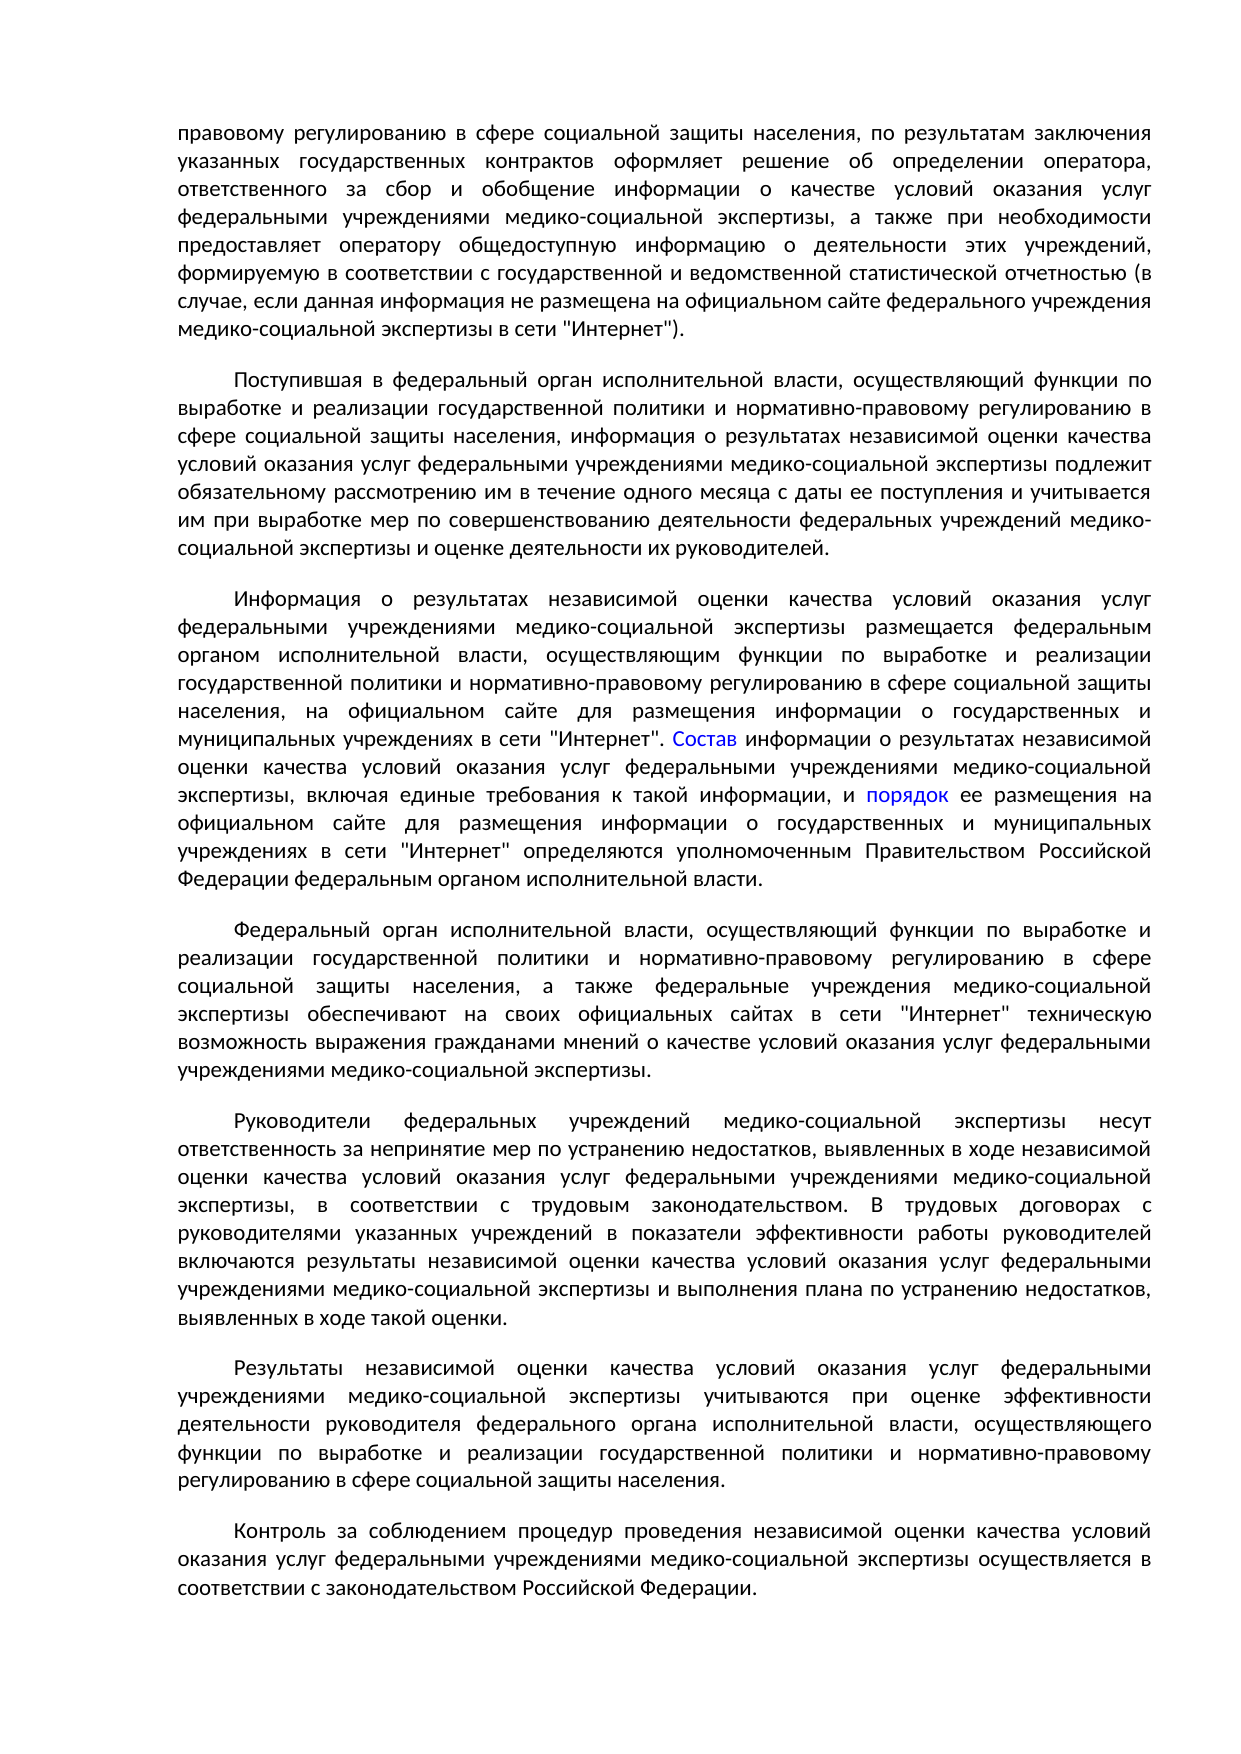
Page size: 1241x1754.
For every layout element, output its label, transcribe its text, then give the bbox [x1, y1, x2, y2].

text Поступившая в федеральный орган исполнительной власти, осуществляющий функции по выработке и реализации государственной политики и нормативно-правовому регулированию в сфере социальной защиты населения, информация о результатах независимой оценки качества условий оказания услуг федеральными учреждениями медико-социальной экспертизы подлежит обязательному рассмотрению им в течение одного месяца с даты ее поступления и учитывается им при выработке мер по совершенствованию деятельности федеральных учреждений медико-социальной экспертизы и оценке деятельности их руководителей. [177, 365, 1152, 561]
text Результаты независимой оценки качества условий оказания услуг федеральными учреждениями медико-социальной экспертизы учитываются при оценке эффективности деятельности руководителя федерального органа исполнительной власти, осуществляющего функции по выработке и реализации государственной политики и нормативно-правовому регулированию в сфере социальной защиты населения. [177, 1353, 1152, 1494]
text Контроль за соблюдением процедур проведения независимой оценки качества условий оказания услуг федеральными учреждениями медико-социальной экспертизы осуществляется в соответствии с законодательством Российской Федерации. [177, 1517, 1152, 1601]
text Руководители федеральных учреждений медико-социальной экспертизы несут ответственность за непринятие мер по устранению недостатков, выявленных в ходе независимой оценки качества условий оказания услуг федеральными учреждениями медико-социальной экспертизы, в соответствии с трудовым законодательством. В трудовых договорах с руководителями указанных учреждений в показатели эффективности работы руководителей включаются результаты независимой оценки качества условий оказания услуг федеральными учреждениями медико-социальной экспертизы и выполнения плана по устранению недостатков, выявленных в ходе такой оценки. [177, 1106, 1152, 1331]
text Информация о результатах независимой оценки качества условий оказания услуг федеральными учреждениями медико-социальной экспертизы размещается федеральным органом исполнительной власти, осуществляющим функции по выработке и реализации государственной политики и нормативно-правовому регулированию в сфере социальной защиты населения, на официальном сайте для размещения информации о государственных и муниципальных учреждениях в сети "Интернет". Состав информации о результатах независимой оценки качества условий оказания услуг федеральными учреждениями медико-социальной экспертизы, включая единые требования к такой информации, и порядок ее размещения на официальном сайте для размещения информации о государственных и муниципальных учреждениях в сети "Интернет" определяются уполномоченным Правительством Российской Федерации федеральным органом исполнительной власти. [177, 584, 1152, 892]
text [177, 118, 1152, 342]
text Федеральный орган исполнительной власти, осуществляющий функции по выработке и реализации государственной политики и нормативно-правовому регулированию в сфере социальной защиты населения, а также федеральные учреждения медико-социальной экспертизы обеспечивают на своих официальных сайтах в сети "Интернет" техническую возможность выражения гражданами мнений о качестве условий оказания услуг федеральными учреждениями медико-социальной экспертизы. [177, 915, 1152, 1083]
